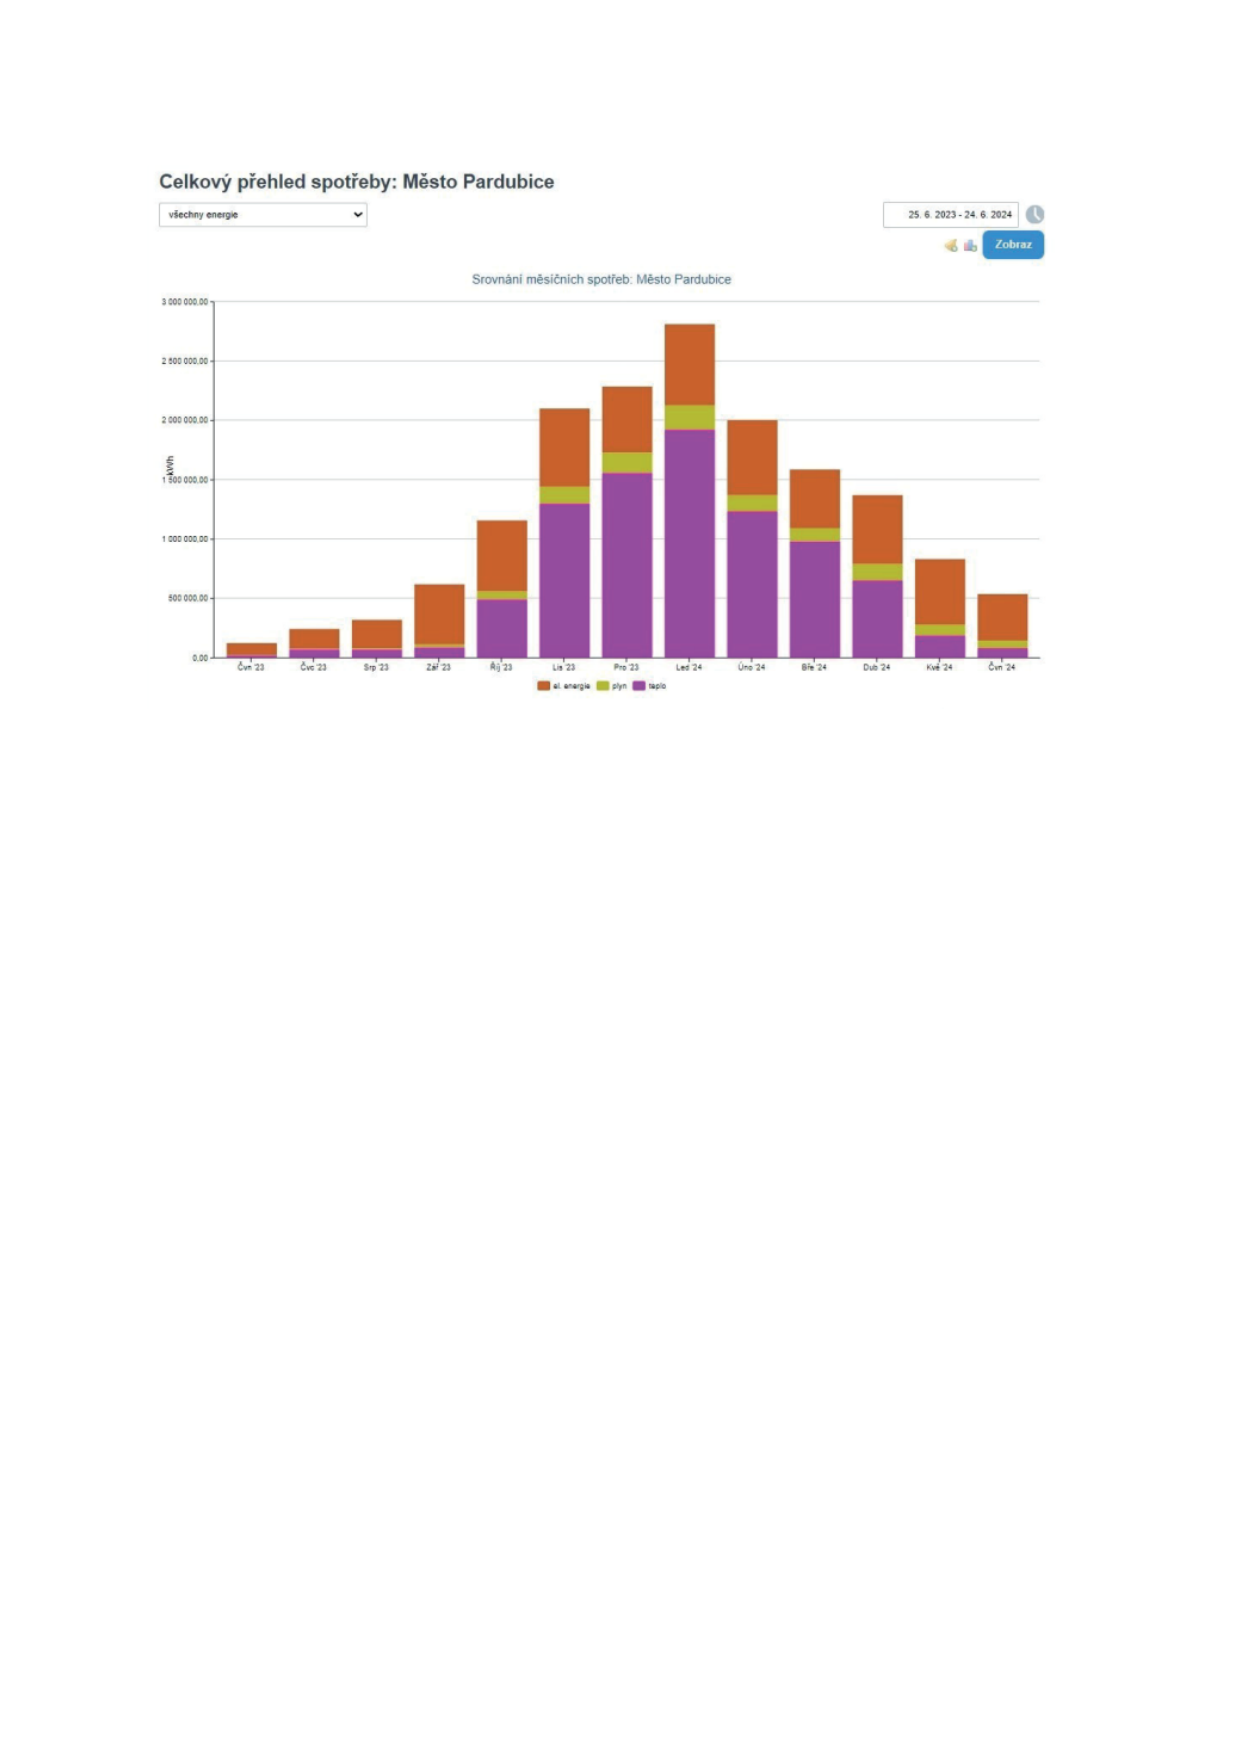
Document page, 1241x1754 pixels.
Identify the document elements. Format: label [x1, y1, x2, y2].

picture [147, 147, 1093, 709]
